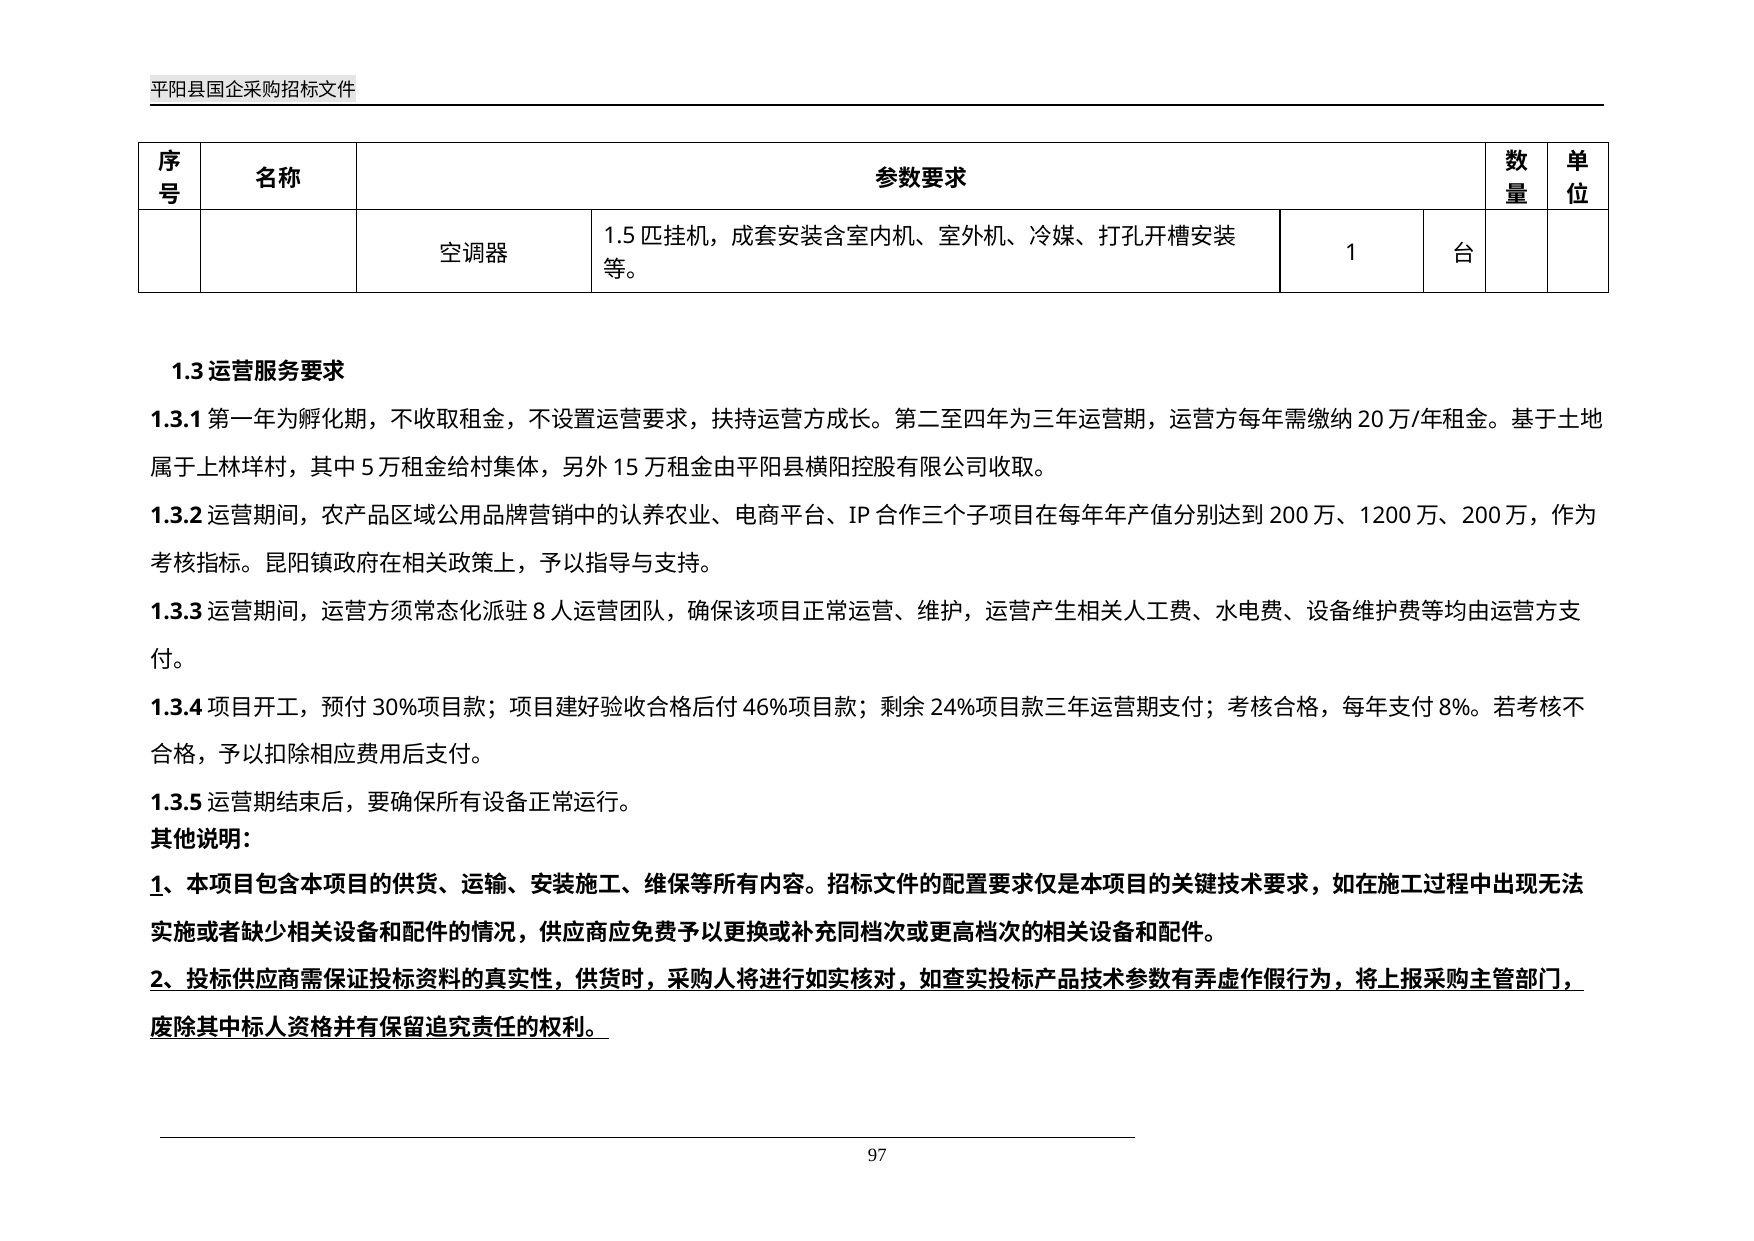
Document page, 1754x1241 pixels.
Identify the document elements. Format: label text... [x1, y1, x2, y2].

text 2、投标供应商需保证投标资料的真实性，供货时，采购人将进行如实核对，如查实投标产品技术参数有弄虚作假行为，将上报采购主管部门，废除其中标人资格并有保留追究责任的权利。 [150, 949, 1604, 1045]
table_cell 1 [1281, 210, 1423, 292]
table_cell 台 [1424, 210, 1485, 292]
table_header 名称 [201, 143, 356, 209]
table_header 参数要求 [357, 143, 1485, 209]
text 1.3.3运营期间，运营方须常态化派驻8人运营团队，确保该项目正常运营、维护，运营产生相关人工费、水电费、设备维护费等均由运营方支付。 [150, 581, 1604, 677]
table_header 数量 [1486, 143, 1547, 209]
table_header 序号 [139, 143, 200, 209]
text 1.3运营服务要求 [150, 341, 1604, 389]
text 1.3.4项目开工，预付30%项目款；项目建好验收合格后付46%项目款；剩余24%项目款三年运营期支付；考核合格，每年支付8%。若考核不合格，予以扣除相应费用后支付。 [150, 677, 1604, 772]
table_header 单位 [1548, 143, 1608, 209]
text 1.3.2运营期间，农产品区域公用品牌营销中的认养农业、电商平台、IP合作三个子项目在每年年产值分别达到200万、1200万、200万，作为考核指标。昆阳镇政府在相关政策上，予以指导与支持。 [150, 485, 1604, 581]
text 其他说明： [150, 820, 1604, 854]
table_cell 空调器 [357, 210, 591, 292]
text 1.3.1第一年为孵化期，不收取租金，不设置运营要求，扶持运营方成长。第二至四年为三年运营期，运营方每年需缴纳20万/年租金。基于土地属于上林垟村，其中5万租金给村集体，另外15 万租金由平阳县横阳控股有限公司收取。 [150, 389, 1604, 485]
text 1、本项目包含本项目的供货、运输、安装施工、维保等所有内容。招标文件的配置要求仅是本项目的关键技术要求，如在施工过程中出现无法实施或者缺少相关设备和配件的情况，供应商应免费予以更换或补充同档次或更高档次的相关设备和配件。 [150, 854, 1604, 949]
table_cell 1.5匹挂机，成套安装含室内机、室外机、冷媒、打孔开槽安装等。 [592, 210, 1279, 292]
text 1.3.5运营期结束后，要确保所有设备正常运行。 [150, 772, 1604, 820]
